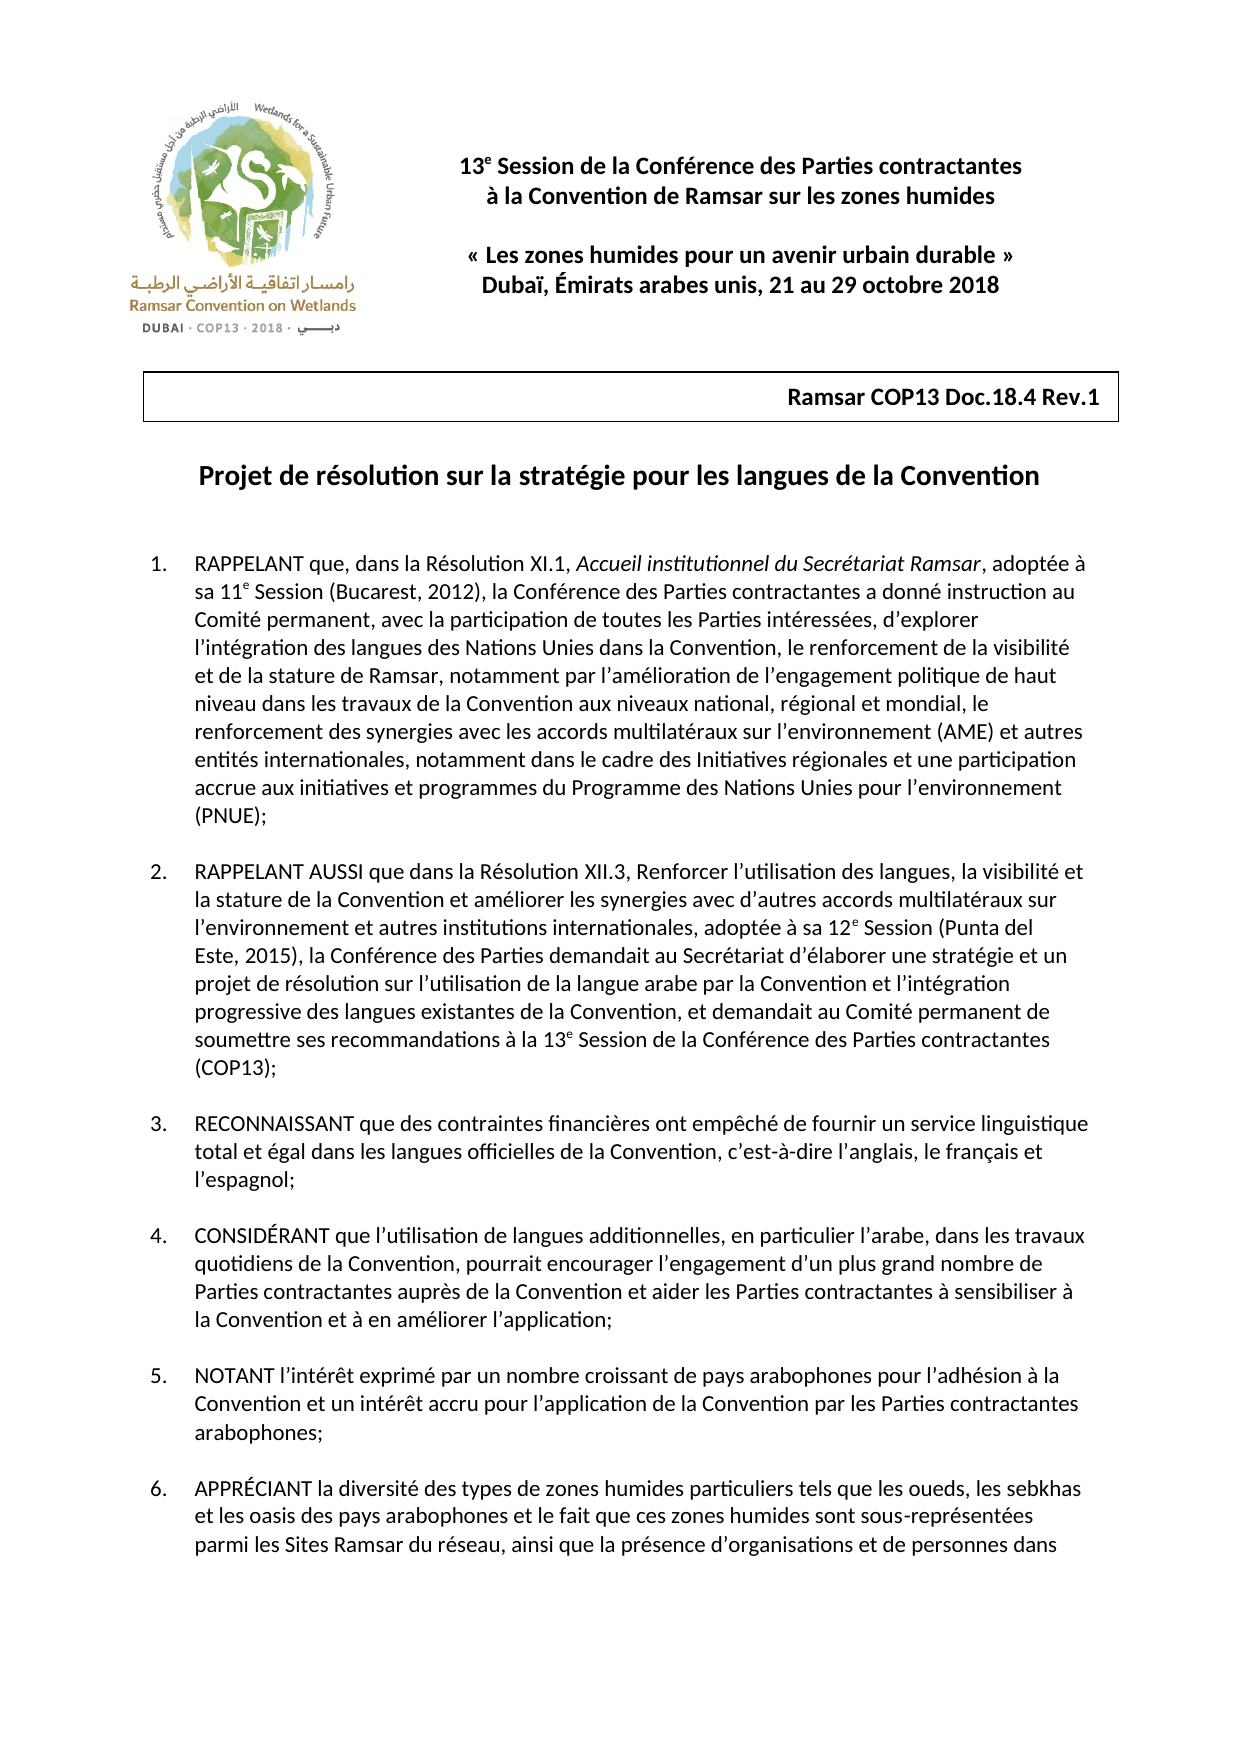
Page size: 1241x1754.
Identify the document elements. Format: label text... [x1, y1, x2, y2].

text à la Convention de Ramsar sur les zones humides [374, 181, 1089, 211]
text 1. RAPPELANT que, dans la Résolution XI.1, Accueil institutionnel du Secrétariat Ramsar, adoptée à sa 11e Session (Bucarest, 2012), la Conférence des Parties contractantes a donné instruction au Comité permanent, avec la participation de toutes les Parties intéressées, d’explorer l’intégration des langues des Nations Unies dans la Convention, le renforcement de la visibilité et de la stature de Ramsar, notamment par l’amélioration de l’engagement politique de haut niveau dans les travaux de la Convention aux niveaux national, régional et mondial, le renforcement des synergies avec les accords multilatéraux sur l’environnement (AME) et autres entités internationales, notamment dans le cadre des Initiatives régionales et une participation accrue aux initiatives et programmes du Programme des Nations Unies pour l’environnement (PNUE); [150, 549, 1090, 829]
table_header Ramsar COP13 Doc.18.4 Rev.1 [144, 373, 1118, 421]
text 3. RECONNAISSANT que des contraintes financières ont empêché de fournir un service linguistique total et égal dans les langues officielles de la Convention, c’est-à-dire l’anglais, le français et l’espagnol; [150, 1109, 1090, 1193]
text 2. RAPPELANT AUSSI que dans la Résolution XII.3, Renforcer l’utilisation des langues, la visibilité et la stature de la Convention et améliorer les synergies avec d’autres accords multilatéraux sur l’environnement et autres institutions internationales, adoptée à sa 12e Session (Punta del Este, 2015), la Conférence des Parties demandait au Secrétariat d’élaborer une stratégie et un projet de résolution sur l’utilisation de la langue arabe par la Convention et l’intégration progressive des langues existantes de la Convention, et demandait au Comité permanent de soumettre ses recommandations à la 13e Session de la Conférence des Parties contractantes (COP13); [150, 857, 1090, 1081]
text Projet de résolution sur la stratégie pour les langues de la Convention [150, 457, 1088, 493]
text Dubaï, Émirats arabes unis, 21 au 29 octobre 2018 [374, 269, 1089, 300]
text 4. CONSIDÉRANT que l’utilisation de langues additionnelles, en particulier l’arabe, dans les travaux quotidiens de la Convention, pourrait encourager l’engagement d’un plus grand nombre de Parties contractantes auprès de la Convention et aider les Parties contractantes à sensibiliser à la Convention et à en améliorer l’application; [150, 1221, 1090, 1333]
picture [108, 72, 374, 350]
text « Les zones humides pour un avenir urbain durable » [374, 239, 1089, 269]
text 13e Session de la Conférence des Parties contractantes [374, 150, 1089, 181]
text 5. NOTANT l’intérêt exprimé par un nombre croissant de pays arabophones pour l’adhésion à la Convention et un intérêt accru pour l’application de la Convention par les Parties contractantes arabophones; [150, 1362, 1090, 1446]
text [150, 1474, 1090, 1558]
